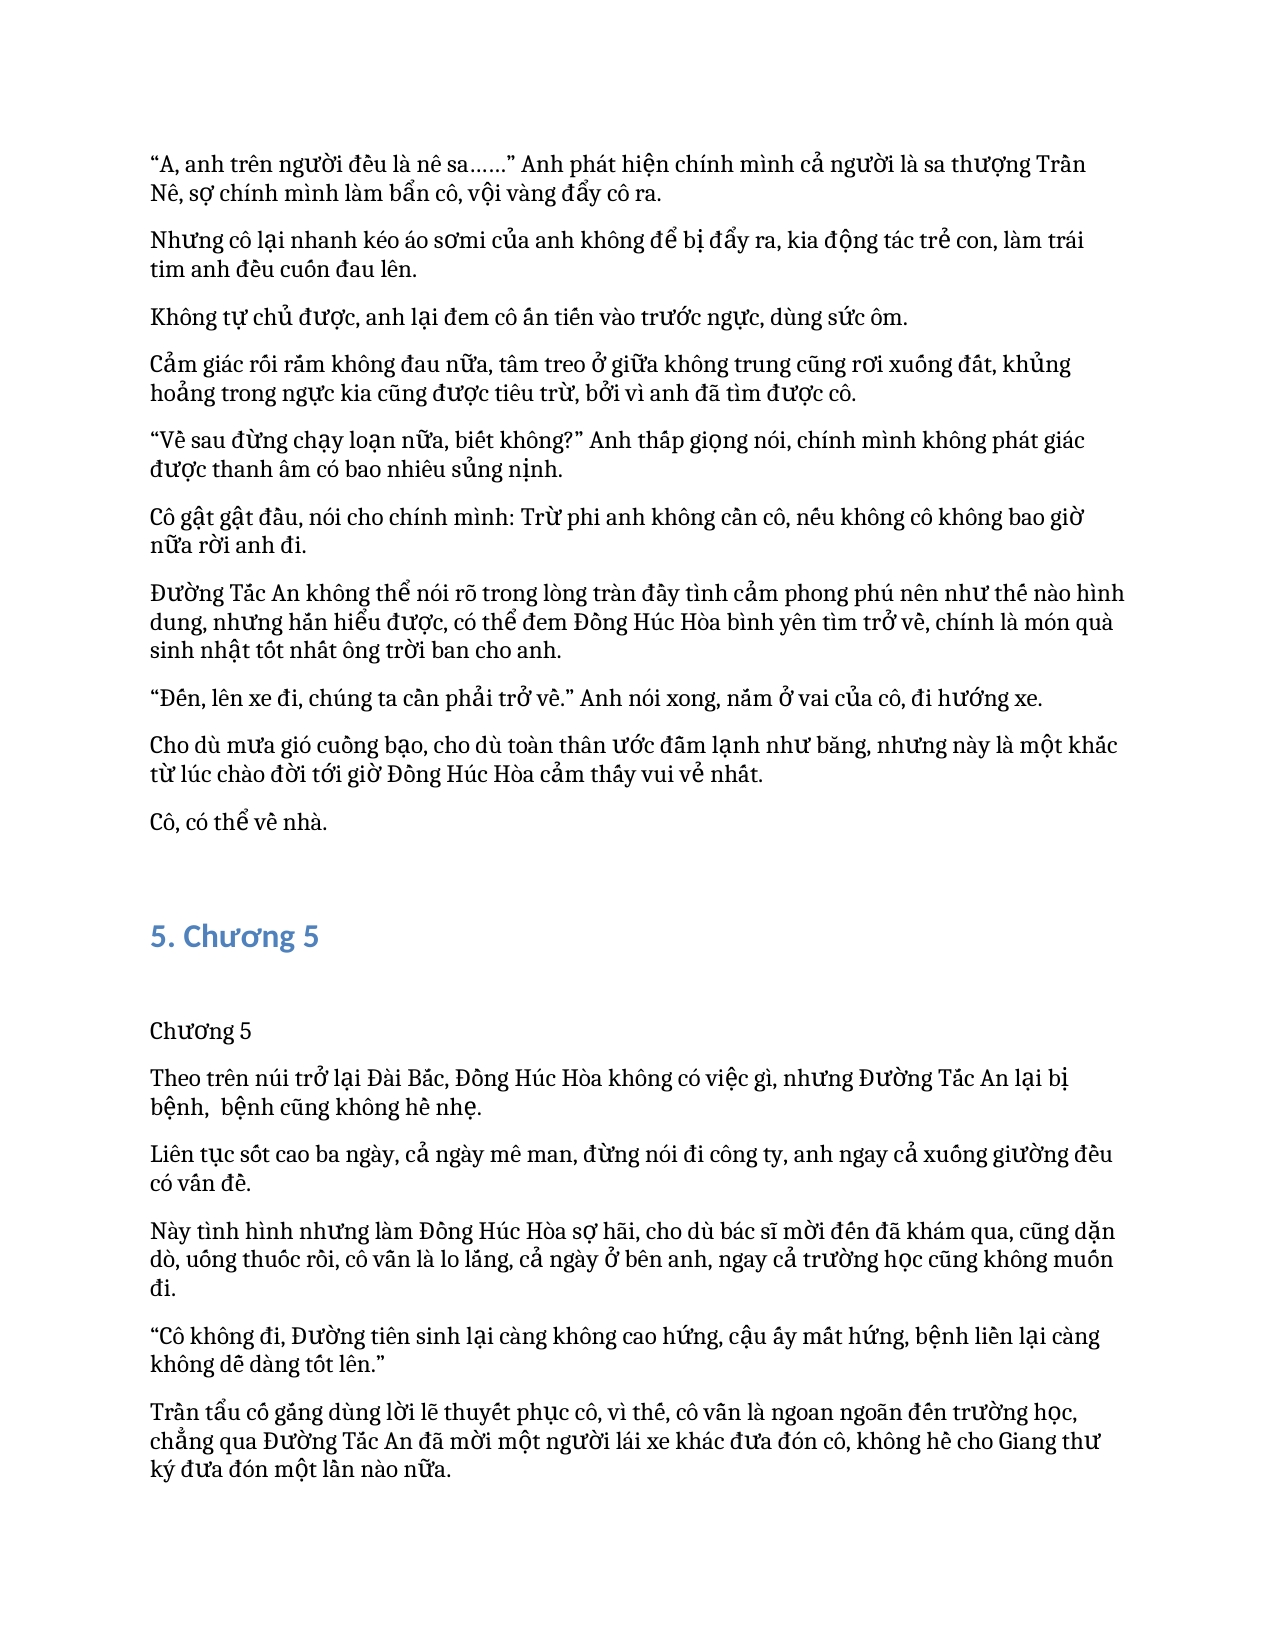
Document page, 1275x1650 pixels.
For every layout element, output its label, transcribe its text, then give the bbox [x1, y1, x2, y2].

text Cho dù mưa gió cuồng bạo, cho dù toàn thân ước đẫm lạnh như băng, nhưng này là một khắc từ lúc chào đời tới giờ Đồng Húc Hòa cảm thấy vui vẻ nhất. [150, 731, 1125, 789]
text Này tình hình nhưng làm Đồng Húc Hòa sợ hãi, cho dù bác sĩ mời đến đã khám qua, cũng dặn dò, uống thuốc rồi, cô vẫn là lo lắng, cả ngày ở bên anh, ngay cả trường học cũng không muốn đi. [150, 1217, 1125, 1303]
text Liên tục sốt cao ba ngày, cả ngày mê man, đừng nói đi công ty, anh ngay cả xuống giường đều có vấn đề. [150, 1140, 1125, 1198]
text Cô, có thể về nhà. [150, 807, 1125, 894]
text “Cô không đi, Đường tiên sinh lại càng không cao hứng, cậu ấy mất hứng, bệnh liền lại càng không dễ dàng tốt lên.” [150, 1322, 1125, 1379]
text “Về sau đừng chạy loạn nữa, biết không?” Anh thấp giọng nói, chính mình không phát giác được thanh âm có bao nhiêu sủng nịnh. [150, 426, 1125, 484]
text Trần tẩu cố gắng dùng lời lẽ thuyết phục cô, vì thế, cô vẫn là ngoan ngoãn đến trường học, chẳng qua Đường Tắc An đã mời một người lái xe khác đưa đón cô, không hề cho Giang thư ký đưa đón một lần nào nữa. [150, 1398, 1125, 1484]
text Cô gật gật đầu, nói cho chính mình: Trừ phi anh không cần cô, nếu không cô không bao giờ nữa rời anh đi. [150, 502, 1125, 560]
text Theo trên núi trở lại Đài Bắc, Đồng Húc Hòa không có việc gì, nhưng Đường Tắc An lại bị bệnh, bệnh cũng không hề nhẹ. [150, 1064, 1125, 1122]
text Không tự chủ được, anh lại đem cô ấn tiến vào trước ngực, dùng sức ôm. [150, 302, 1125, 331]
text Nhưng cô lại nhanh kéo áo sơmi của anh không để bị đẩy ra, kia động tác trẻ con, làm trái tim anh đều cuốn đau lên. [150, 226, 1125, 284]
text “Đến, lên xe đi, chúng ta cần phải trở về.” Anh nói xong, nắm ở vai của cô, đi hướng xe. [150, 684, 1125, 712]
text Chương 5 [150, 959, 1125, 1045]
text “A, anh trên người đều là nê sa……” Anh phát hiện chính mình cả người là sa thượng Trần Nê, sợ chính mình làm bẩn cô, vội vàng đẩy cô ra. [150, 150, 1125, 207]
subtitle 5. Chương 5 [150, 914, 1125, 955]
text Cảm giác rối rắm không đau nữa, tâm treo ở giữa không trung cũng rơi xuống đất, khủng hoảng trong ngực kia cũng được tiêu trừ, bởi vì anh đã tìm được cô. [150, 350, 1125, 407]
text Đường Tắc An không thể nói rõ trong lòng tràn đầy tình cảm phong phú nên như thế nào hình dung, nhưng hắn hiểu được, có thể đem Đồng Húc Hòa bình yên tìm trở về, chính là món quà sinh nhật tốt nhất ông trời ban cho anh. [150, 579, 1125, 665]
